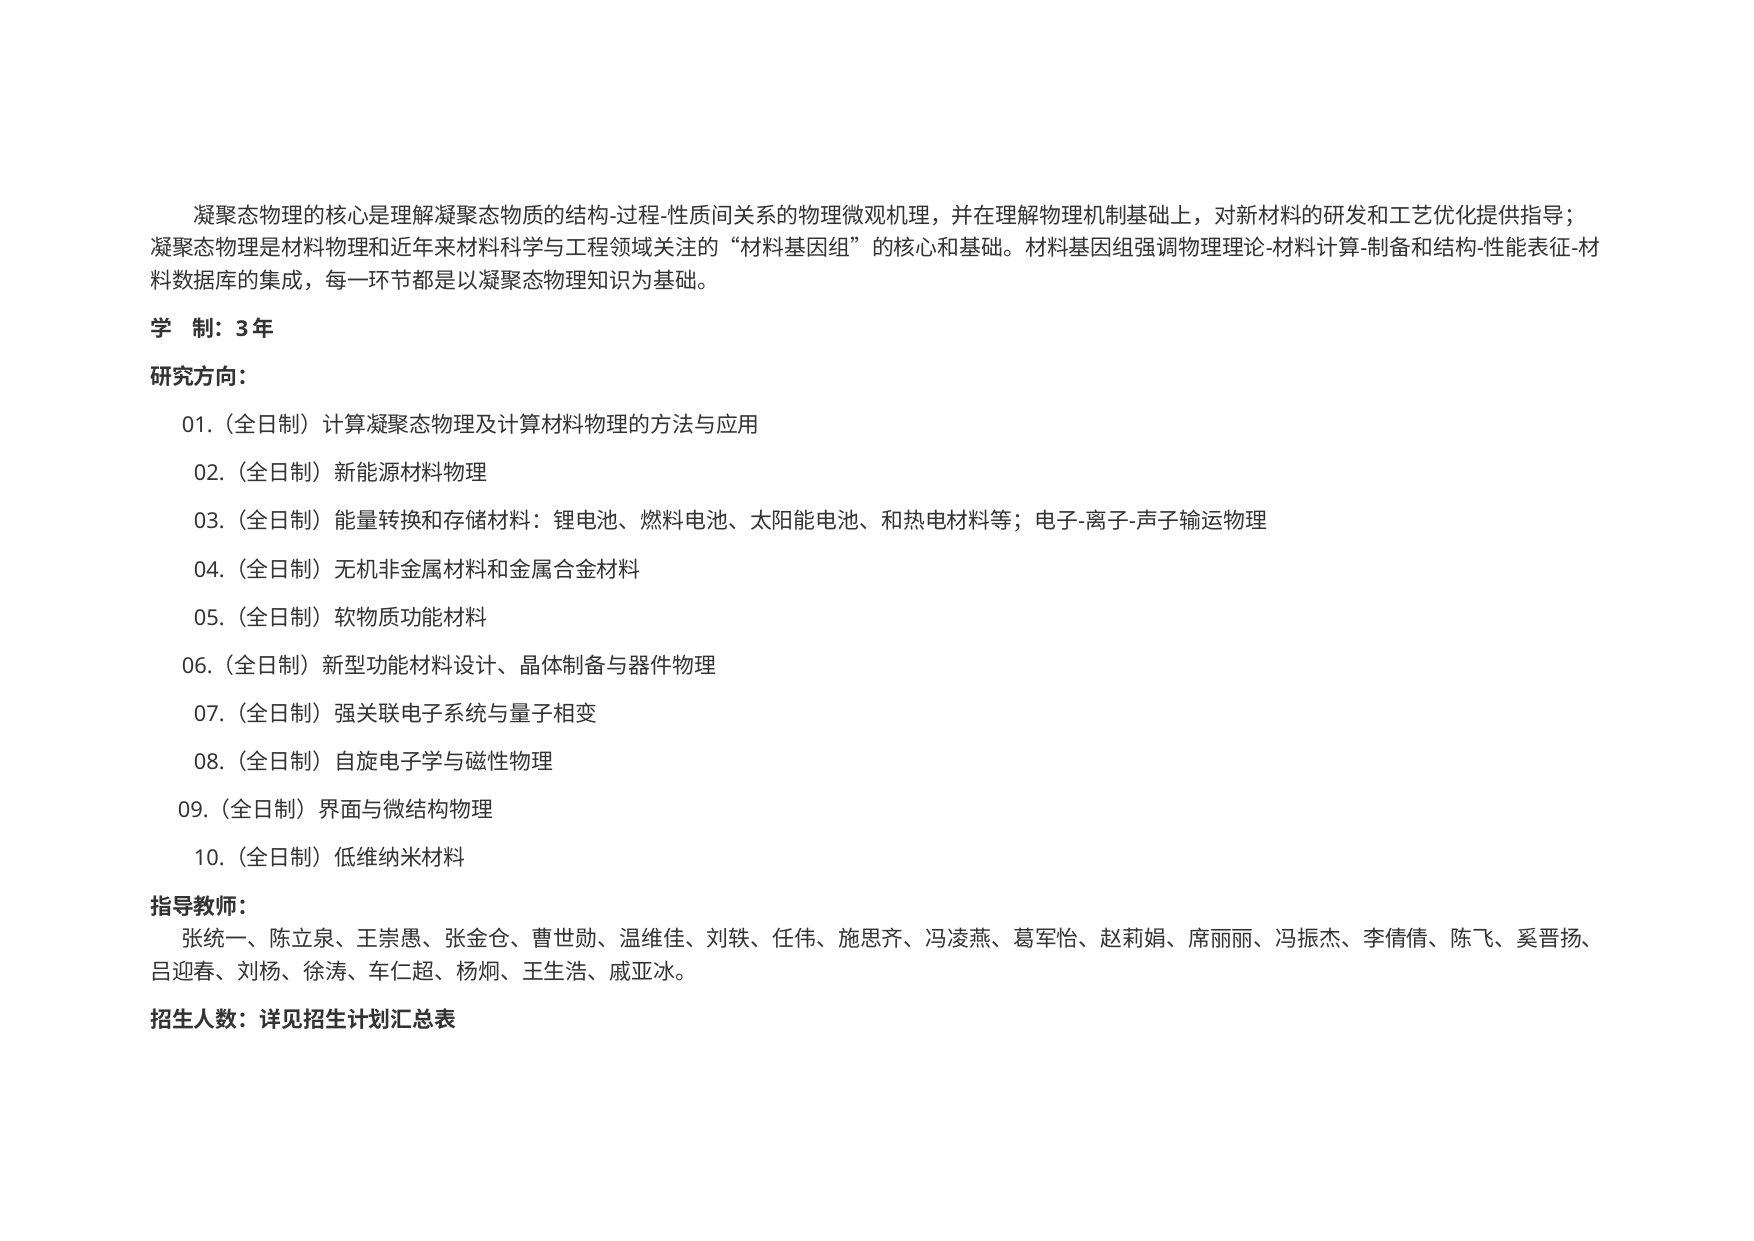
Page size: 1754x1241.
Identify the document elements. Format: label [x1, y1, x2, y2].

table_header [150, 198, 1604, 1034]
